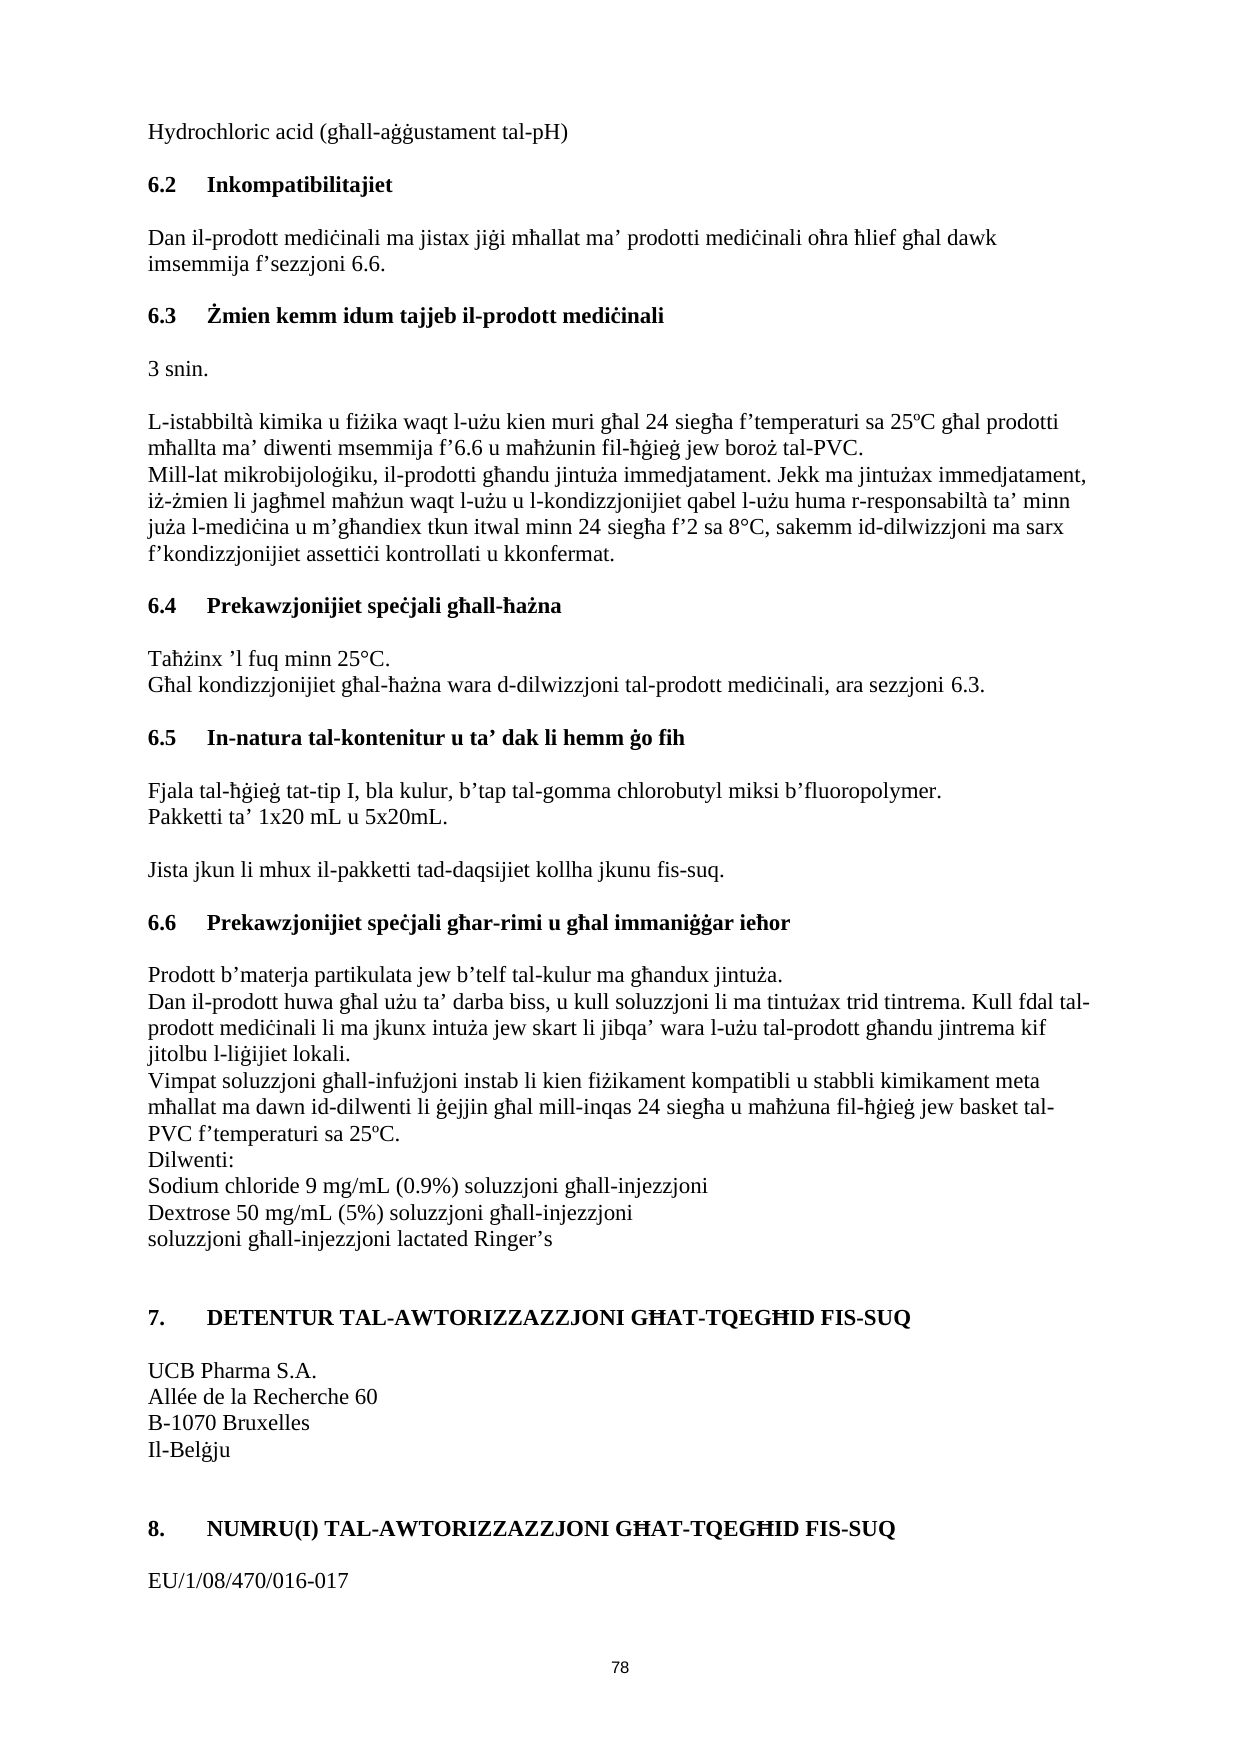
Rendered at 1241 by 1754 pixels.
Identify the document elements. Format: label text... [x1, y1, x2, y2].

text soluzzjoni għall-injezzjoni lactated Ringer’s [148, 1225, 1093, 1251]
text B-1070 Bruxelles [148, 1409, 1093, 1436]
text 6.3 Żmien kemm idum tajjeb il-prodott mediċinali [148, 303, 1093, 329]
text 7. DETENTUR TAL-AWTORIZZAZZJONI GĦAT-TQEGĦID FIS-SUQ [148, 1304, 1093, 1330]
text Hydrochloric acid (għall-aġġustament tal-pH) [148, 118, 1093, 144]
text Dextrose 50 mg/mL (5%) soluzzjoni għall-injezzjoni [148, 1199, 1093, 1225]
text Il-Belġju [148, 1436, 1093, 1462]
text Dan il-prodott huwa għal użu ta’ darba biss, u kull soluzzjoni li ma tintużax trid tintrema. Kull fdal tal-prodott mediċinali li ma jkunx intuża jew skart li jibqa’ wara l-użu tal-prodott għandu jintrema kif jitolbu l-liġijiet lokali. [148, 988, 1093, 1067]
text 8. NUMRU(I) TAL-AWTORIZZAZZJONI GĦAT-TQEGĦID FIS-SUQ [148, 1515, 1093, 1541]
text Taħżinx ’l fuq minn 25°C. [148, 645, 1093, 672]
text L-istabbiltà kimika u fiżika waqt l-użu kien muri għal 24 siegħa f’temperaturi sa 25ºC għal prodotti mħallta ma’ diwenti msemmija f’6.6 u maħżunin fil-ħġieġ jew boroż tal-PVC. [148, 408, 1093, 461]
text UCB Pharma S.A. [148, 1357, 1093, 1383]
text Għal kondizzjonijiet għal-ħażna wara d-dilwizzjoni tal-prodott mediċinali, ara sezzjoni 6.3. [148, 672, 1093, 698]
text Jista jkun li mhux il-pakketti tad-daqsijiet kollha jkunu fis-suq. [148, 856, 1093, 882]
text Pakketti ta’ 1x20 mL u 5x20mL. [148, 803, 1093, 830]
text 6.5 In-natura tal-kontenitur u ta’ dak li hemm ġo fih [148, 724, 1093, 751]
text 6.6 Prekawzjonijiet speċjali għar-rimi u għal immaniġġar ieħor [148, 909, 1093, 935]
text Fjala tal-ħġieġ tat-tip I, bla kulur, b’tap tal-gomma chlorobutyl miksi b’fluoropolymer. [148, 777, 1093, 803]
text Dan il-prodott mediċinali ma jistax jiġi mħallat ma’ prodotti mediċinali oħra ħlief għal dawk imsemmija f’sezzjoni 6.6. [148, 223, 1093, 276]
text Allée de la Recherche 60 [148, 1383, 1093, 1409]
text Vimpat soluzzjoni għall-infużjoni instab li kien fiżikament kompatibli u stabbli kimikament meta mħallat ma dawn id-dilwenti li ġejjin għal mill-inqas 24 siegħa u maħżuna fil-ħġieġ jew basket tal-PVC f’temperaturi sa 25ºC. [148, 1067, 1093, 1146]
text Dilwenti: [148, 1146, 1093, 1172]
text Mill-lat mikrobijoloġiku, il-prodotti għandu jintuża immedjatament. Jekk ma jintużax immedjatament, iż-żmien li jagħmel maħżun waqt l-użu u l-kondizzjonijiet qabel l-użu huma r-responsabiltà ta’ minn juża l-mediċina u m’għandiex tkun itwal minn 24 siegħa f’2 sa 8°C, sakemm id-dilwizzjoni ma sarx f’kondizzjonijiet assettiċi kontrollati u kkonfermat. [148, 461, 1093, 566]
text 3 snin. [148, 355, 1093, 382]
text Sodium chloride 9 mg/mL (0.9%) soluzzjoni għall-injezzjoni [148, 1172, 1093, 1199]
text 6.2 Inkompatibilitajiet [148, 171, 1093, 197]
text EU/1/08/470/016-017 [148, 1568, 1093, 1594]
text 6.4 Prekawzjonijiet speċjali għall-ħażna [148, 592, 1093, 619]
text Prodott b’materja partikulata jew b’telf tal-kulur ma għandux jintuża. [148, 961, 1093, 988]
